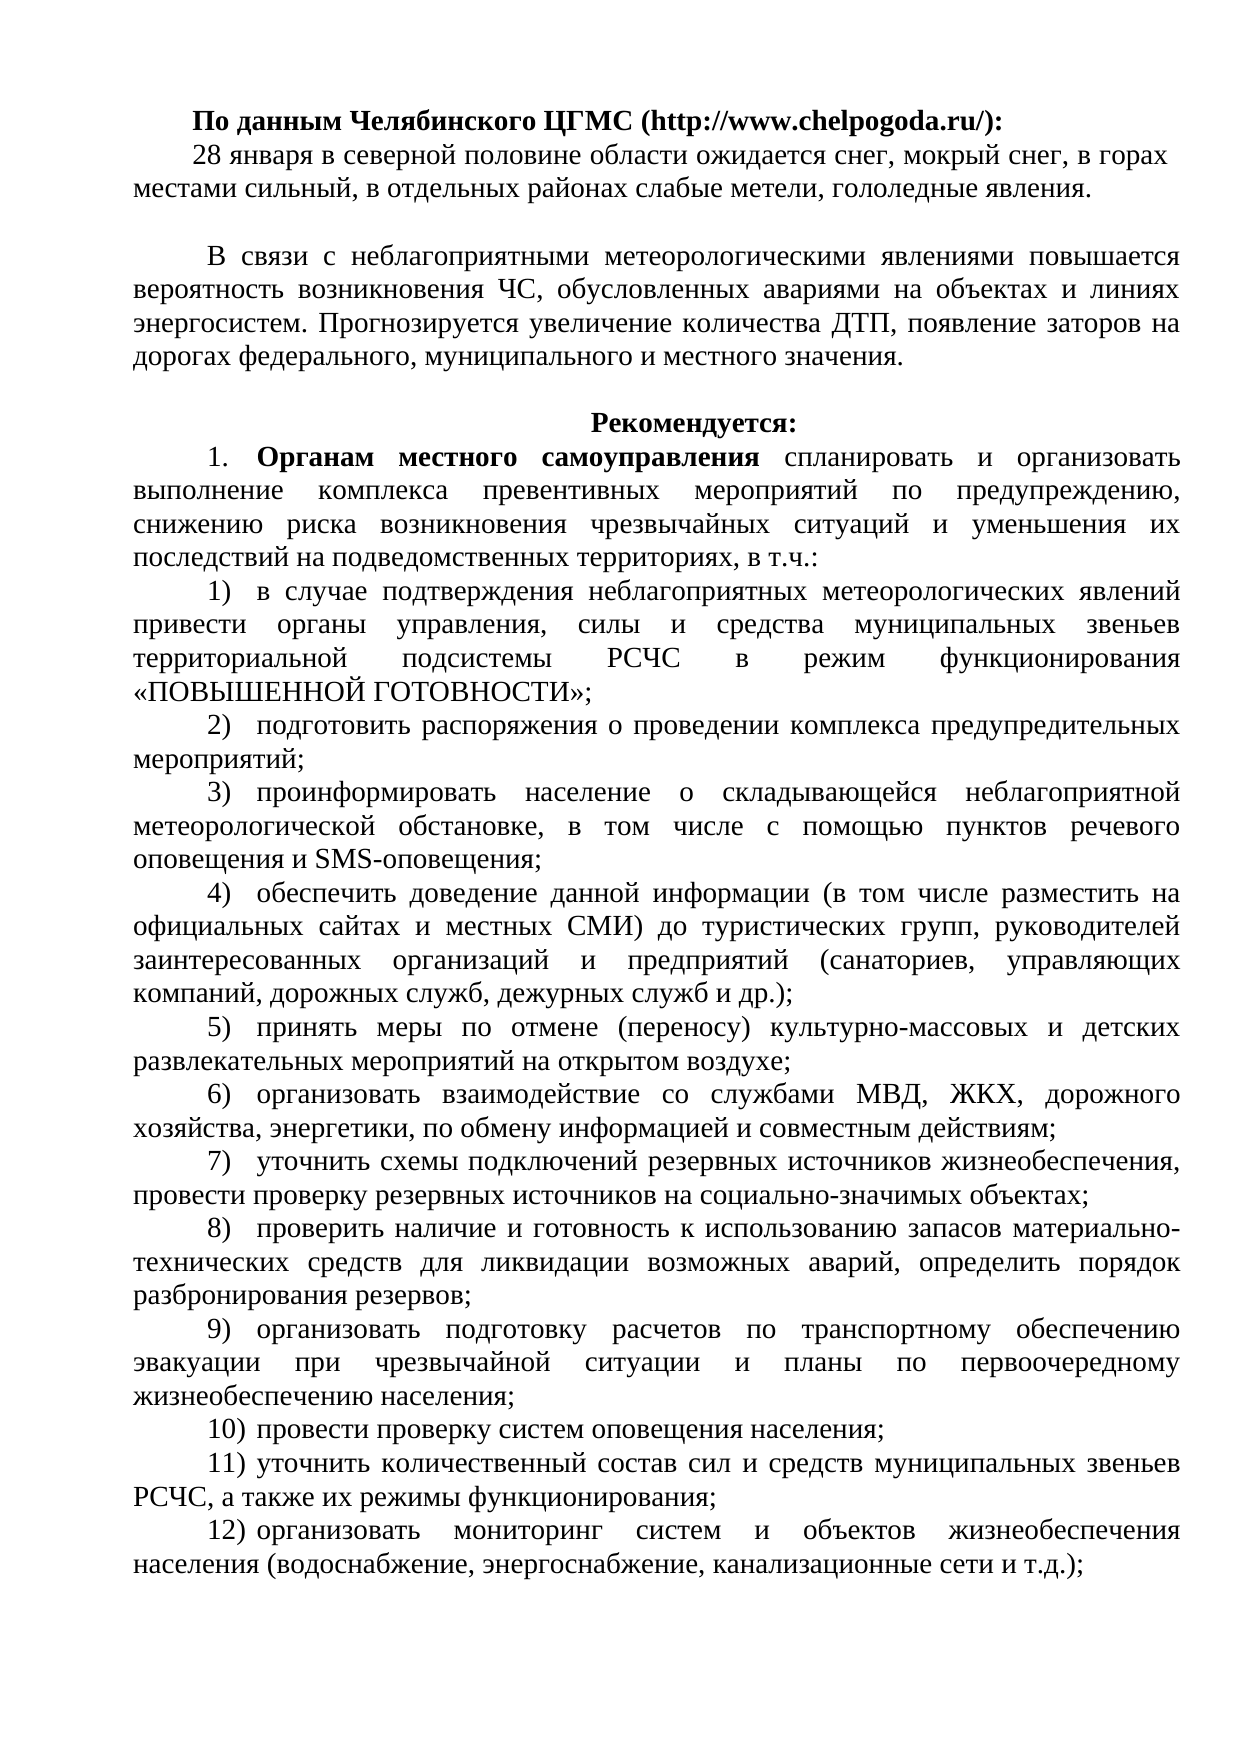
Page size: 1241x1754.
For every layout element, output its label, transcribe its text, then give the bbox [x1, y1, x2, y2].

list подготовить распоряжения о проведении комплекса предупредительных мероприятий; [133, 707, 1181, 774]
list уточнить схемы подключений резервных источников жизнеобеспечения, провести проверку резервных источников на социально-значимых объектах; [133, 1143, 1181, 1210]
list уточнить количественный состав сил и средств муниципальных звеньев РСЧС, а также их режимы функционирования; [133, 1445, 1181, 1512]
text В связи с неблагоприятными метеорологическими явлениями повышается вероятность возникновения ЧС, обусловленных авариями на объектах и линиях энергосистем. Прогнозируется увеличение количества ДТП, появление заторов на дорогах федерального, муниципального и местного значения. [133, 238, 1181, 372]
list провести проверку систем оповещения населения; [133, 1412, 1181, 1445]
text 28 января в северной половине области ожидается снег, мокрый снег, в горах местами сильный, в отдельных районах слабые метели, гололедные явления. [133, 137, 1169, 204]
list принять меры по отмене (переносу) культурно-массовых и детских развлекательных мероприятий на открытом воздухе; [133, 1009, 1181, 1076]
list Органам местного самоуправления спланировать и организовать выполнение комплекса превентивных мероприятий по предупреждению, снижению риска возникновения чрезвычайных ситуаций и уменьшения их последствий на подведомственных территориях, в т.ч.: [133, 439, 1181, 573]
list организовать взаимодействие со службами МВД, ЖКХ, дорожного хозяйства, энергетики, по обмену информацией и совместным действиям; [133, 1076, 1181, 1143]
list организовать подготовку расчетов по транспортному обеспечению эвакуации при чрезвычайной ситуации и планы по первоочередному жизнеобеспечению населения; [133, 1311, 1181, 1412]
text Рекомендуется: [133, 405, 1181, 439]
list обеспечить доведение данной информации (в том числе разместить на официальных сайтах и местных СМИ) до туристических групп, руководителей заинтересованных организаций и предприятий (санаториев, управляющих компаний, дорожных служб, дежурных служб и др.); [133, 875, 1181, 1009]
list в случае подтверждения неблагоприятных метеорологических явлений привести органы управления, силы и средства муниципальных звеньев территориальной подсистемы РСЧС в режим функционирования «ПОВЫШЕННОЙ ГОТОВНОСТИ»; [133, 573, 1181, 707]
list проверить наличие и готовность к использованию запасов материально-технических средств для ликвидации возможных аварий, определить порядок разбронирования резервов; [133, 1210, 1181, 1311]
list организовать мониторинг систем и объектов жизнеобеспечения населения (водоснабжение, энергоснабжение, канализационные сети и т.д.); [133, 1512, 1181, 1579]
text По данным Челябинского ЦГМС (http://www.chelpogoda.ru/): [133, 103, 1181, 137]
list проинформировать население о складывающейся неблагоприятной метеорологической обстановке, в том числе с помощью пунктов речевого оповещения и SMS-оповещения; [133, 774, 1181, 875]
